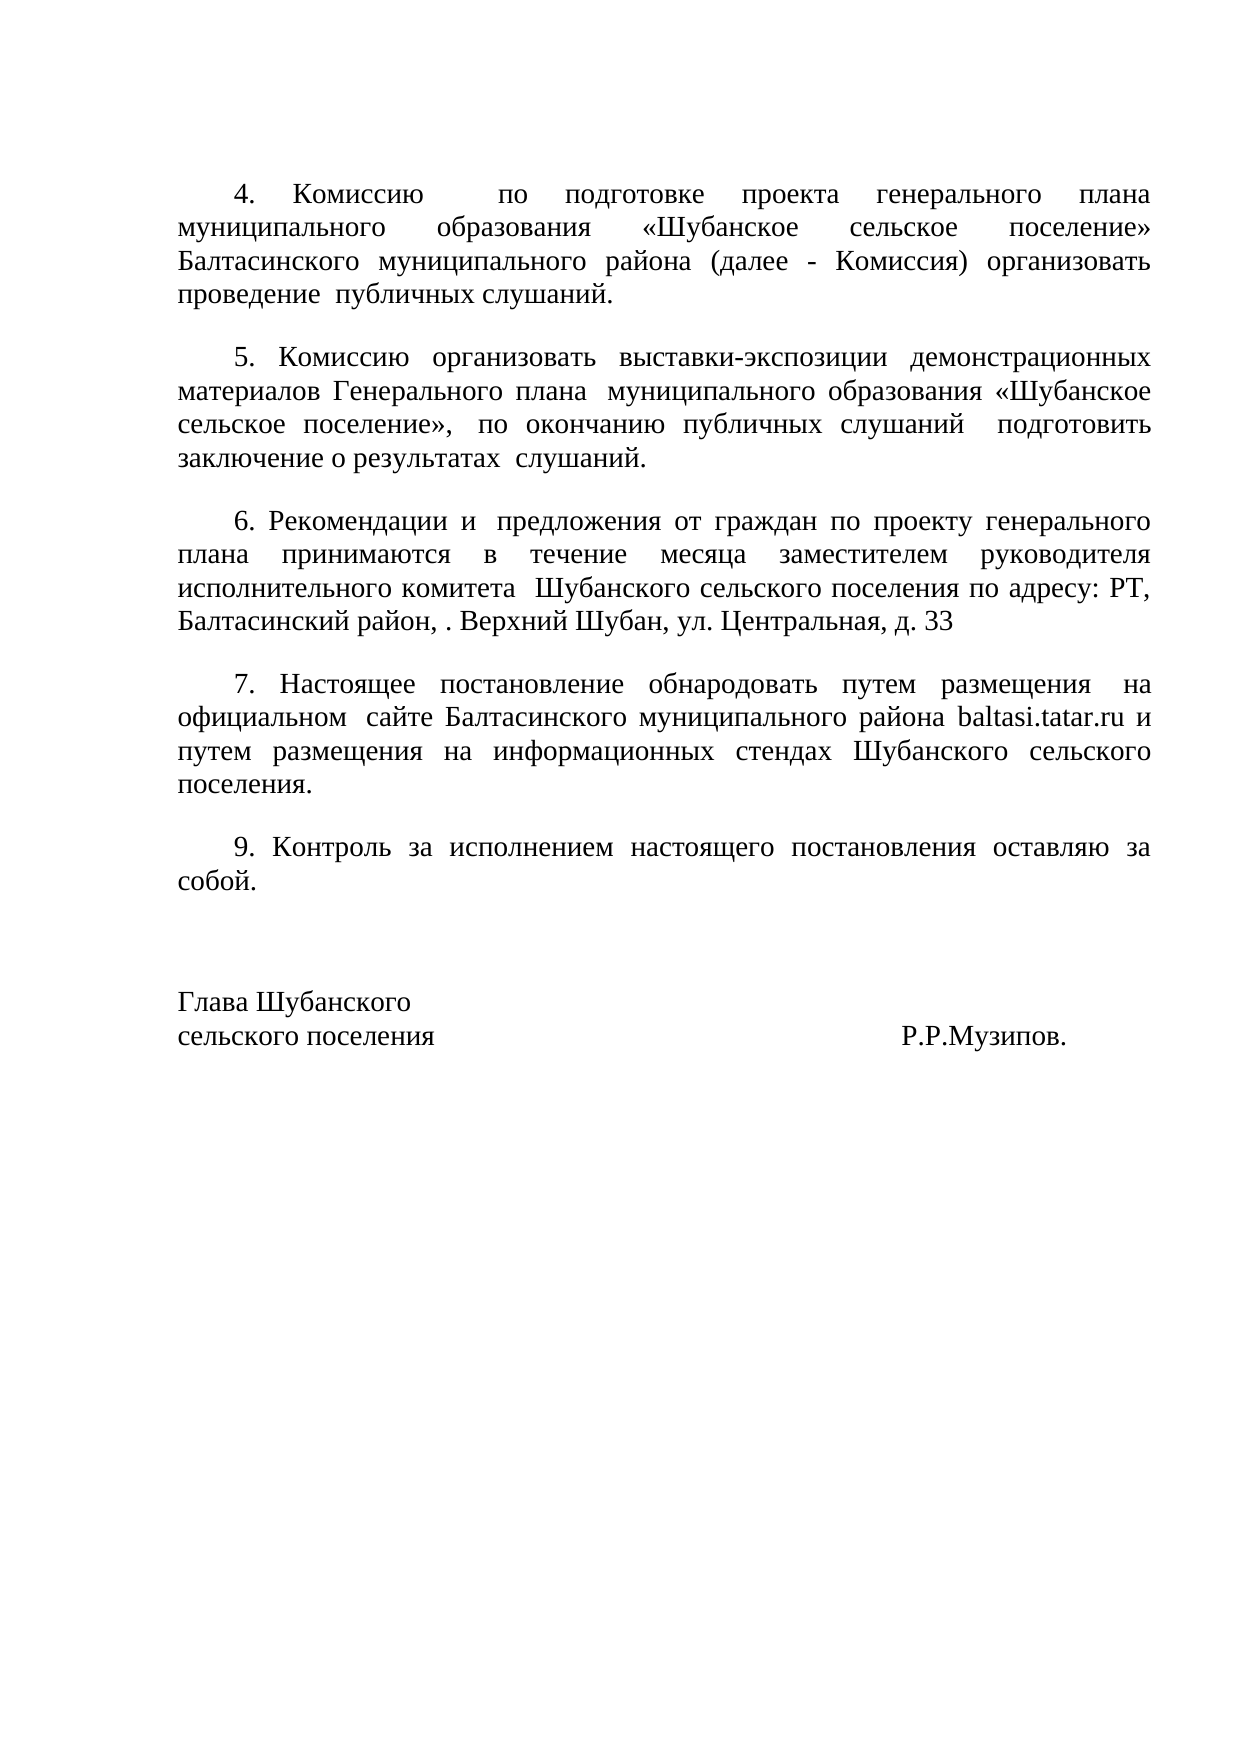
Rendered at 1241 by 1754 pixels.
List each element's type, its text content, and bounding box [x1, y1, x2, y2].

text 4. Комиссию по подготовке проекта генерального плана муниципального образования «Шубанское сельское поселение» Балтасинского муниципального района (далее - Комиссия) организовать проведение публичных слушаний. [177, 176, 1152, 310]
text 9. Контроль за исполнением настоящего постановления оставляю за собой. [177, 829, 1152, 896]
text 5. Комиссию организовать выставки-экспозиции демонстрационных материалов Генерального плана муниципального образования «Шубанское сельское поселение», по окончанию публичных слушаний подготовить заключение о результатах слушаний. [177, 339, 1152, 473]
text 6. Рекомендации и предложения от граждан по проекту генерального плана принимаются в течение месяца заместителем руководителя исполнительного комитета Шубанского сельского поселения по адресу: РТ, Балтасинский район, . Верхний Шубан, ул. Центральная, д. 33 [177, 503, 1152, 637]
text 7. Настоящее постановление обнародовать путем размещения на официальном сайте Балтасинского муниципального района baltasi.tatar.ru и путем размещения на информационных стендах Шубанского сельского поселения. [177, 666, 1152, 800]
text Глава Шубанского [177, 984, 1152, 1018]
text сельского поселения Р.Р.Музипов. [177, 1018, 1152, 1052]
